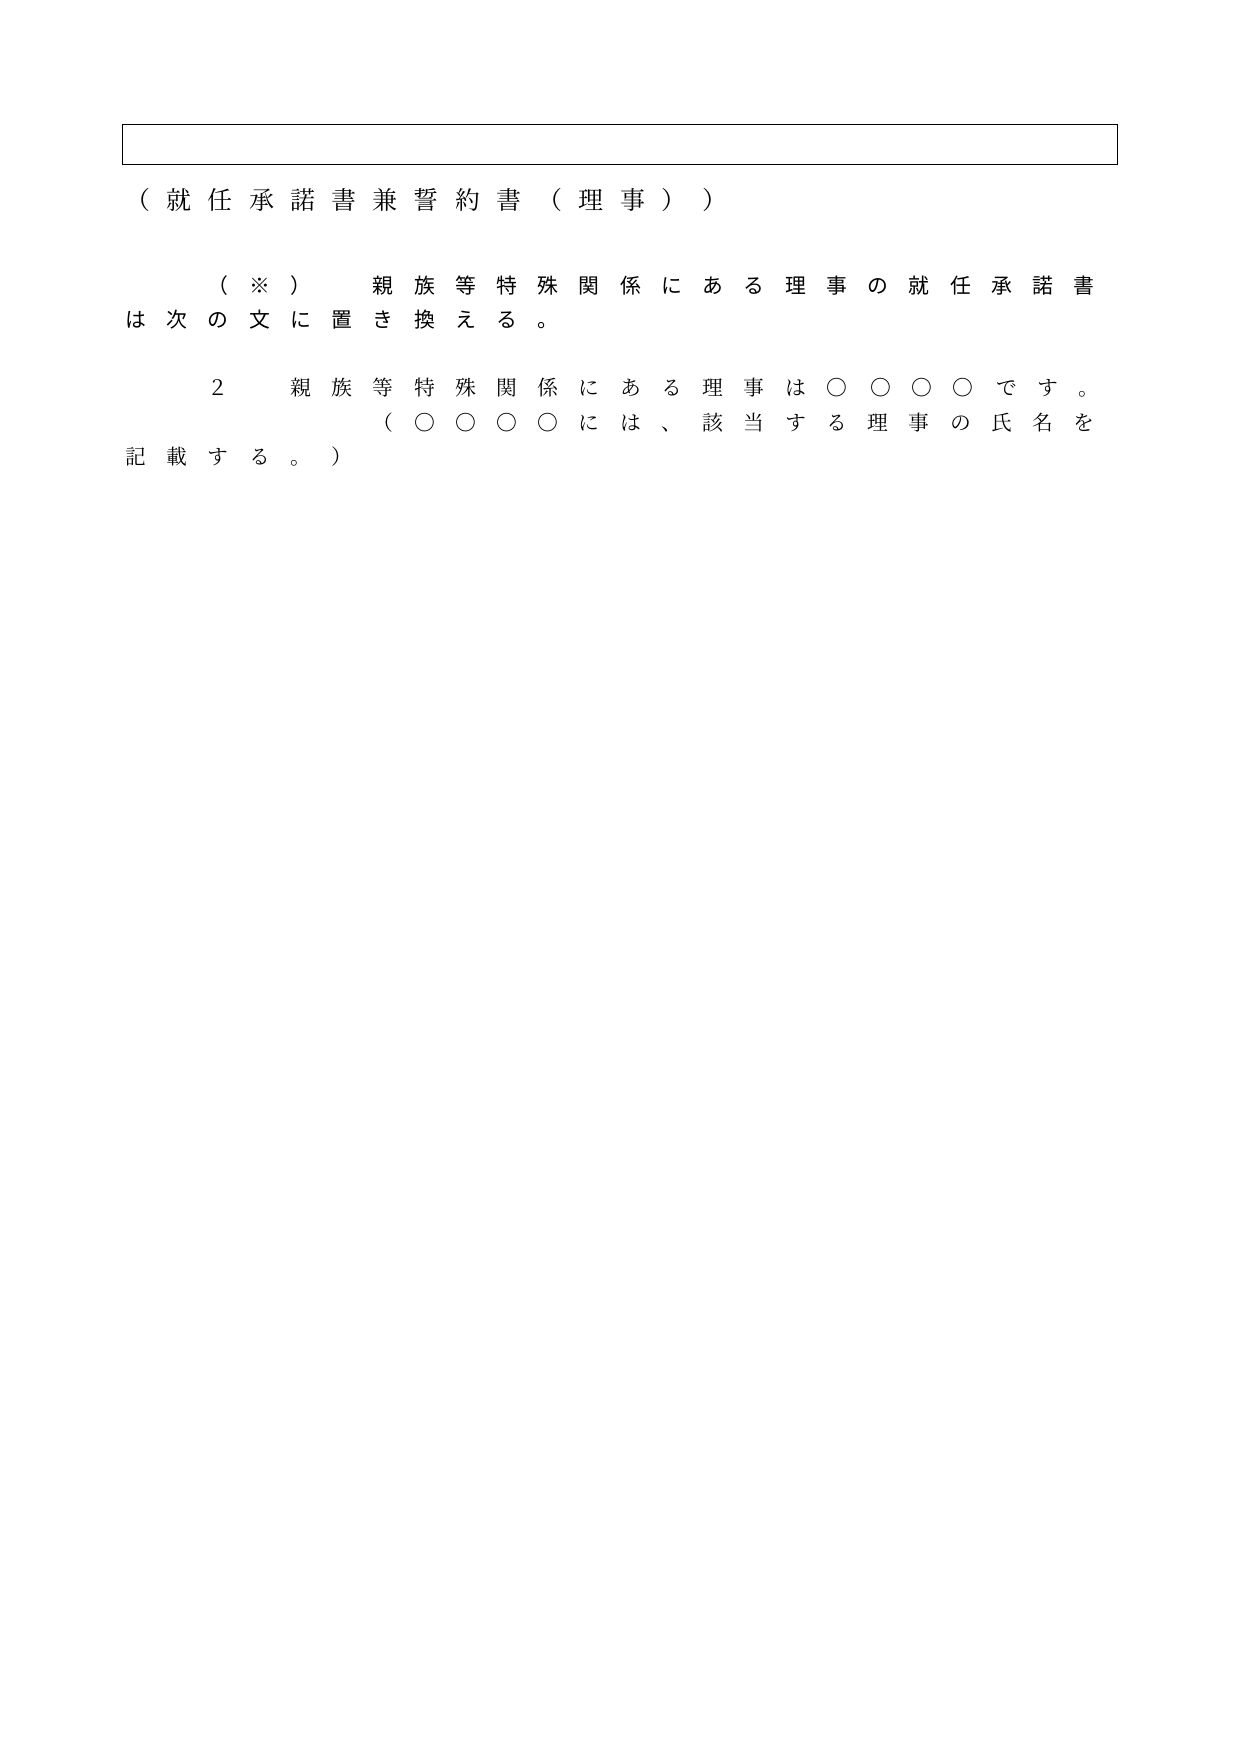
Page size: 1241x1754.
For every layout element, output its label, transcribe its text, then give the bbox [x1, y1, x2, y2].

text ２ 親族等特殊関係にある理事は〇〇〇〇です。 [163, 370, 1115, 404]
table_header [123, 125, 1117, 164]
text （※） 親族等特殊関係にある理事の就任承諾書は次の文に置き換える。 [125, 267, 1115, 336]
text （就任承諾書兼誓約書（理事）） [125, 165, 1115, 233]
text （〇〇〇〇には、該当する理事の氏名を記載する。） [125, 404, 1115, 472]
